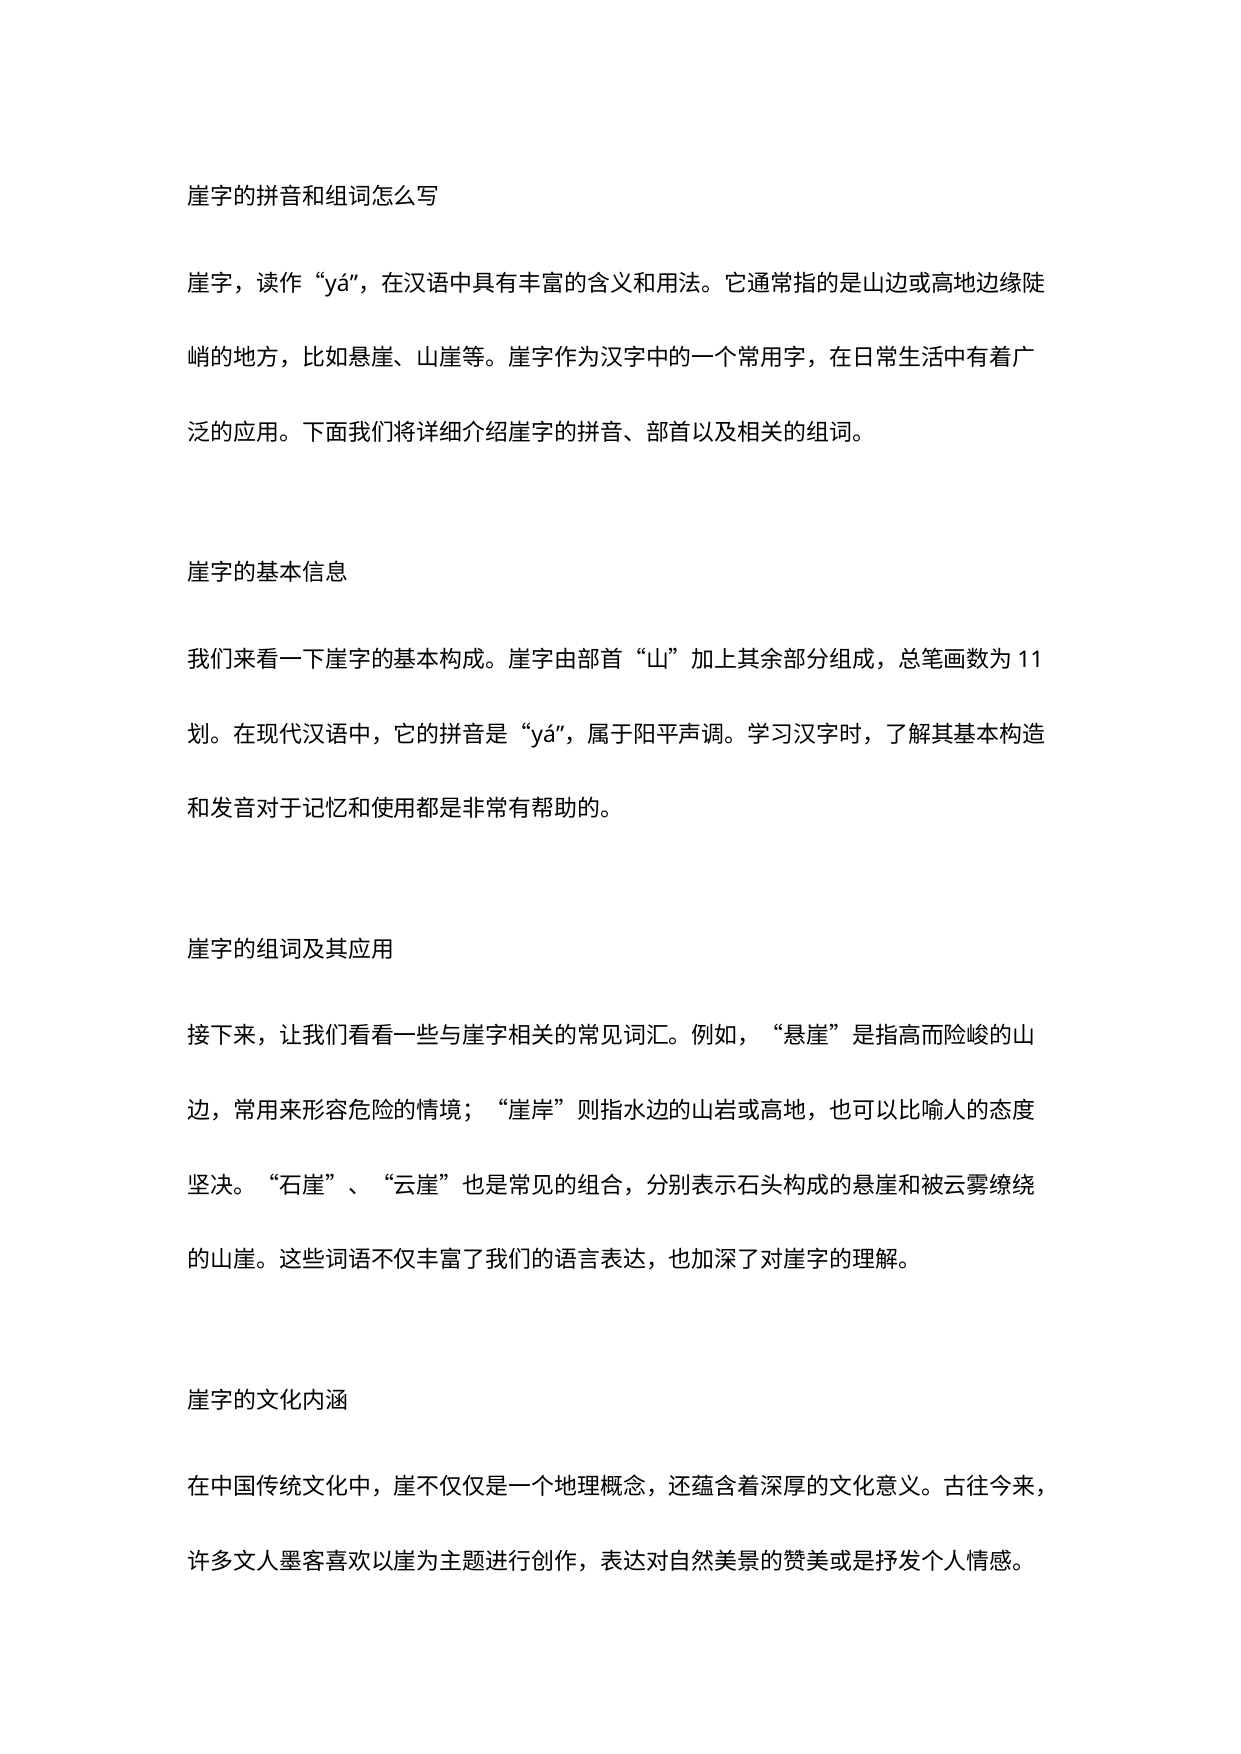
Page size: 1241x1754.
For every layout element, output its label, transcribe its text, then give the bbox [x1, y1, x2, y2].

text 接下来，让我们看看一些与崖字相关的常见词汇。例如，“悬崖”是指高而险峻的山边，常用来形容危险的情境；“崖岸”则指水边的山岩或高地，也可以比喻人的态度坚决。“石崖”、“云崖”也是常见的组合，分别表示石头构成的悬崖和被云雾缭绕的山崖。这些词语不仅丰富了我们的语言表达，也加深了对崖字的理解。 [187, 1001, 1053, 1290]
text 我们来看一下崖字的基本构成。崖字由部首“山”加上其余部分组成，总笔画数为11划。在现代汉语中，它的拼音是“yá”，属于阳平声调。学习汉字时，了解其基本构造和发音对于记忆和使用都是非常有帮助的。 [187, 625, 1053, 839]
text 崖字，读作“yá”，在汉语中具有丰富的含义和用法。它通常指的是山边或高地边缘陡峭的地方，比如悬崖、山崖等。崖字作为汉字中的一个常用字，在日常生活中有着广泛的应用。下面我们将详细介绍崖字的拼音、部首以及相关的组词。 [187, 248, 1053, 463]
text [187, 1452, 1053, 1592]
text 崖字的文化内涵 [187, 1366, 1053, 1431]
text 崖字的组词及其应用 [187, 915, 1053, 980]
text 崖字的拼音和组词怎么写 [187, 162, 1053, 227]
text 崖字的基本信息 [187, 538, 1053, 603]
